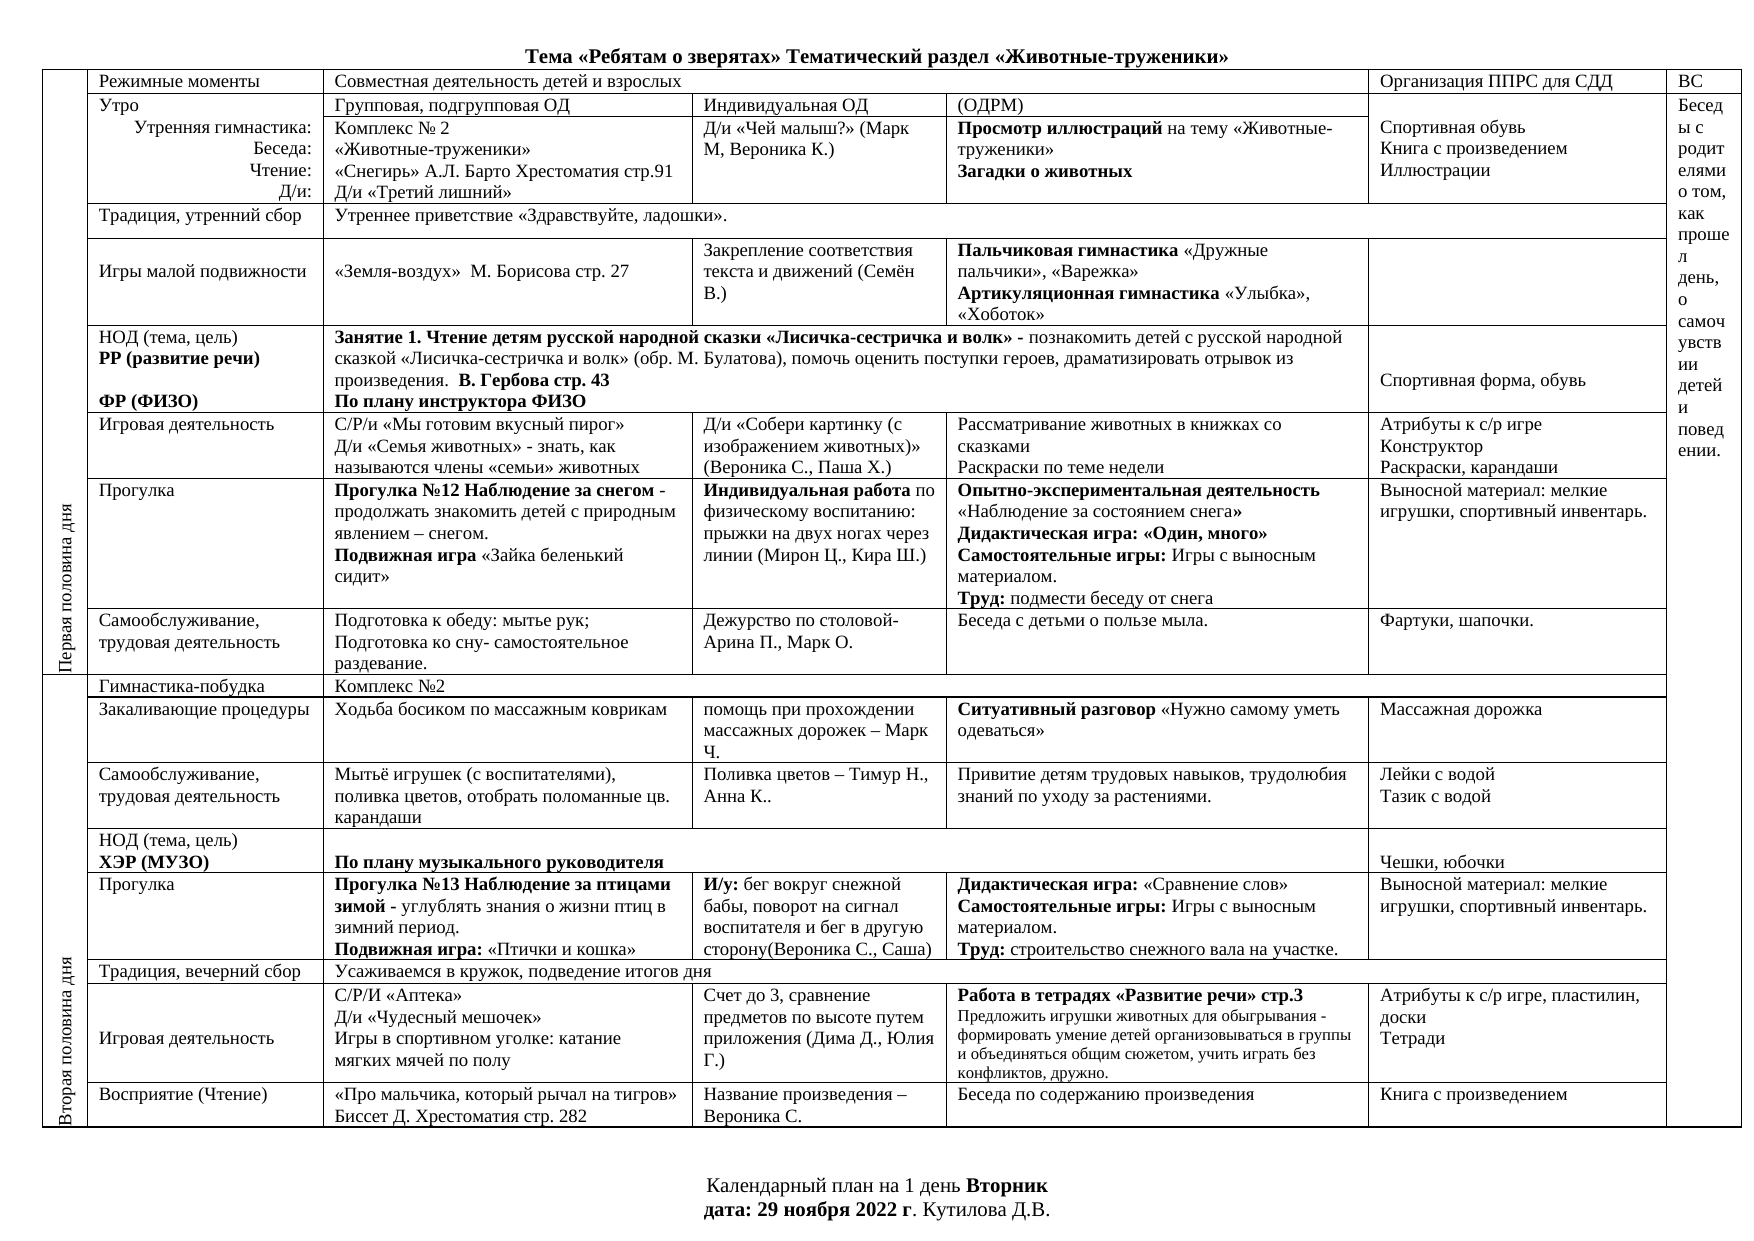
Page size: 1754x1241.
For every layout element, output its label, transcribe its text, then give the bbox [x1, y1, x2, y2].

table_cell Подготовка к обеду: мытье рук; Подготовка ко сну- самостоятельное раздевание. [324, 609, 692, 674]
table_cell Беседа по содержанию произведения [947, 1083, 1368, 1126]
table_cell Игры малой подвижности [88, 239, 323, 325]
table_cell Закрепление соответствия текста и движений (Семён В.) [693, 239, 946, 325]
table_cell Ходьба босиком по массажным коврикам [324, 698, 692, 762]
table_cell Дидактическая игра: «Сравнение слов» Самостоятельные игры: Игры с выносным материалом. Труд: строительство снежного вала на участке. [947, 873, 1368, 959]
table_cell Беседы с родителями о том, как прошел день, о самочувствии детей и поведении. [1667, 94, 1741, 1126]
table_cell Закаливающие процедуры [88, 698, 323, 762]
table_cell Название произведения – Вероника С. [693, 1083, 946, 1126]
table_cell Дежурство по столовой- Арина П., Марк О. [693, 609, 946, 674]
table_cell И/у: бег вокруг снежной бабы, поворот на сигнал воспитателя и бег в другую сторону(Вероника С., Саша) [693, 873, 946, 959]
table_header Организация ППРС для СДД [1369, 70, 1666, 93]
table_cell (ОДРМ) [947, 94, 1368, 116]
table_cell НОД (тема, цель) РР (развитие речи) ФР (ФИЗО) [88, 326, 323, 412]
text Календарный план на 1 день Вторник [75, 1173, 1679, 1197]
table_cell Традиция, утренний сбор [88, 204, 323, 237]
table_cell Поливка цветов – Тимур Н., Анна К.. [693, 763, 946, 828]
table_cell НОД (тема, цель) ХЭР (МУЗО) [88, 829, 323, 872]
table_cell Прогулка №13 Наблюдение за птицами зимой - углублять знания о жизни птиц в зимний период. Подвижная игра: «Птички и кошка» [324, 873, 692, 959]
table_cell Атрибуты к с/р игре Конструктор Раскраски, карандаши [1369, 413, 1666, 478]
table_cell Утро Утренняя гимнастика: Беседа: Чтение: Д/и: [88, 94, 323, 203]
table_cell Выносной материал: мелкие игрушки, спортивный инвентарь. [1369, 873, 1666, 959]
table_cell Вторая половина дня [43, 675, 87, 1126]
table_header Режимные моменты [88, 70, 323, 93]
text Тема «Ребятам о зверятах» Тематический раздел «Животные-труженики» [75, 44, 1679, 68]
table_cell Занятие 1. Чтение детям русской народной сказки «Лисичка-сестричка и волк» - познакомить детей с русской народной сказкой «Лисичка-сестричка и волк» (обр. М. Булатова), помочь оценить поступки героев, драматизировать отрывок из произведения. В. Гербова стр. 43 По плану инструктора ФИЗО [324, 326, 1368, 412]
table_cell Самообслуживание, трудовая деятельность [88, 763, 323, 828]
table_cell Усаживаемся в кружок, подведение итогов дня [324, 960, 1666, 983]
table_cell Индивидуальная ОД [693, 94, 946, 116]
table_cell Ситуативный разговор «Нужно самому уметь одеваться» [947, 698, 1368, 762]
table_cell Просмотр иллюстраций на тему «Животные-труженики» Загадки о животных [947, 117, 1368, 203]
text дата: 29 ноября 2022 г. Кутилова Д.В. [75, 1197, 1679, 1221]
table_cell Книга с произведением [1369, 1083, 1666, 1126]
table_cell Прогулка [88, 873, 323, 959]
table_cell Гимнастика-побудка [88, 675, 323, 696]
table_cell Спортивная обувь Книга с произведением Иллюстрации [1369, 94, 1666, 203]
table_cell Д/и «Чей малыш?» (Марк М, Вероника К.) [693, 117, 946, 203]
table_cell Утреннее приветствие «Здравствуйте, ладошки». [324, 204, 1666, 237]
table_header Совместная деятельность детей и взрослых [324, 70, 1368, 93]
table_cell Индивидуальная работа по физическому воспитанию: прыжки на двух ногах через линии (Мирон Ц., Кира Ш.) [693, 479, 946, 608]
table_cell Игровая деятельность [88, 984, 323, 1082]
table_cell Традиция, вечерний сбор [88, 960, 323, 983]
table_cell Пальчиковая гимнастика «Дружные пальчики», «Варежка» Артикуляционная гимнастика «Улыбка», «Хоботок» [947, 239, 1368, 325]
table_cell помощь при прохождении массажных дорожек – Марк Ч. [693, 698, 946, 762]
table_cell Лейки с водой Тазик с водой [1369, 763, 1666, 828]
table_cell Прогулка [88, 479, 323, 608]
table_cell Чешки, юбочки [1369, 829, 1666, 872]
table_cell Групповая, подгрупповая ОД [324, 94, 692, 116]
table_cell Игровая деятельность [88, 413, 323, 478]
table_cell Выносной материал: мелкие игрушки, спортивный инвентарь. [1369, 479, 1666, 608]
table_cell Беседа с детьми о пользе мыла. [947, 609, 1368, 674]
table_header ВС [1667, 70, 1741, 93]
table_cell Счет до 3, сравнение предметов по высоте путем приложения (Дима Д., Юлия Г.) [693, 984, 946, 1082]
table_cell Атрибуты к с/р игре, пластилин, доски Тетради [1369, 984, 1666, 1082]
table_cell По плану музыкального руководителя [324, 829, 1368, 872]
table_header Первая половина дня [43, 70, 87, 674]
table_cell Массажная дорожка [1369, 698, 1666, 762]
table_cell [1369, 239, 1666, 325]
table_cell Спортивная форма, обувь [1369, 326, 1666, 412]
table_cell Восприятие (Чтение) [88, 1083, 323, 1126]
table_cell Привитие детям трудовых навыков, трудолюбия знаний по уходу за растениями. [947, 763, 1368, 828]
table_cell Мытьё игрушек (с воспитателями), поливка цветов, отобрать поломанные цв. карандаши [324, 763, 692, 828]
table_cell Фартуки, шапочки. [1369, 609, 1666, 674]
table_cell «Про мальчика, который рычал на тигров» Биссет Д. Хрестоматия стр. 282 [324, 1083, 692, 1126]
table_cell Д/и «Собери картинку (с изображением животных)» (Вероника С., Паша Х.) [693, 413, 946, 478]
table_cell Комплекс № 2 «Животные-труженики» «Снегирь» А.Л. Барто Хрестоматия стр.91 Д/и «Третий лишний» [324, 117, 692, 203]
table_cell «Земля-воздух» М. Борисова стр. 27 [324, 239, 692, 325]
table_cell Прогулка №12 Наблюдение за снегом - продолжать знакомить детей с природным явлением – снегом. Подвижная игра «Зайка беленький сидит» [324, 479, 692, 608]
table_cell Опытно-экспериментальная деятельность «Наблюдение за состоянием снега» Дидактическая игра: «Один, много» Самостоятельные игры: Игры с выносным материалом. Труд: подмести беседу от снега [947, 479, 1368, 608]
table_cell Самообслуживание, трудовая деятельность [88, 609, 323, 674]
table_cell С/Р/и «Мы готовим вкусный пирог» Д/и «Семья животных» - знать, как называются члены «семьи» животных [324, 413, 692, 478]
table_cell Комплекс №2 [324, 675, 1666, 696]
table_cell С/Р/И «Аптека» Д/и «Чудесный мешочек» Игры в спортивном уголке: катание мягких мячей по полу [324, 984, 692, 1082]
table_cell Работа в тетрадях «Развитие речи» стр.3 Предложить игрушки животных для обыгрывания - формировать умение детей организовываться в группы и объединяться общим сюжетом, учить играть без конфликтов, дружно. [947, 984, 1368, 1082]
table_cell Рассматривание животных в книжках со сказками Раскраски по теме недели [947, 413, 1368, 478]
